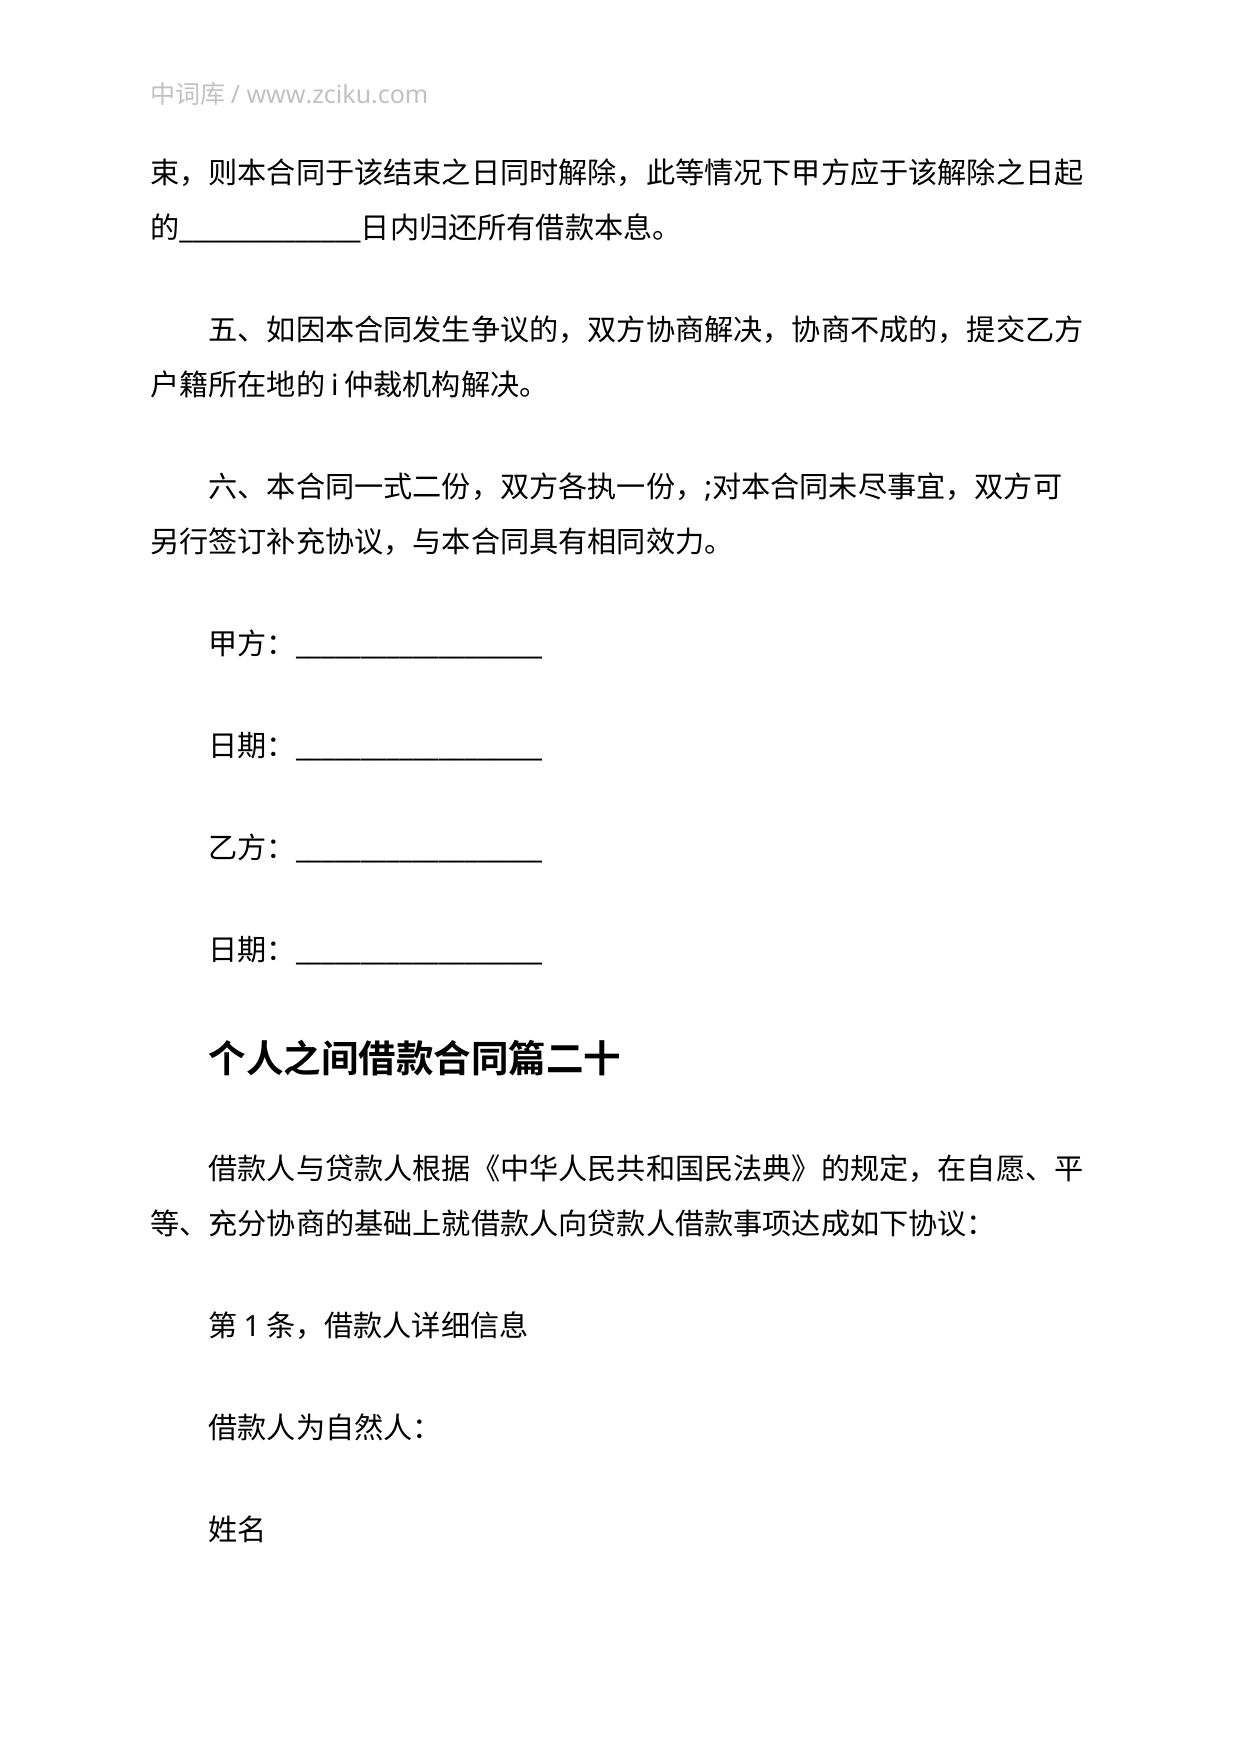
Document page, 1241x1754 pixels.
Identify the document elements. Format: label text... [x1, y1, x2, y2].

text 日期：___________________ [150, 722, 1090, 765]
text 借款人与贷款人根据《中华人民共和国民法典》的规定，在自愿、平等、充分协商的基础上就借款人向贷款人借款事项达成如下协议： [150, 1146, 1090, 1243]
text 甲方：___________________ [150, 621, 1090, 663]
text 第1条，借款人详细信息 [150, 1302, 1090, 1345]
text 日期：___________________ [150, 926, 1090, 969]
text 姓名 [150, 1506, 1090, 1548]
text 六、本合同一式二份，双方各执一份，;对本合同未尽事宜，双方可另行签订补充协议，与本合同具有相同效力。 [150, 464, 1090, 561]
text 五、如因本合同发生争议的，双方协商解决，协商不成的，提交乙方户籍所在地的i仲裁机构解决。 [150, 307, 1090, 404]
text 乙方：___________________ [150, 824, 1090, 867]
text 个人之间借款合同篇二十 [150, 1028, 1090, 1083]
text 借款人为自然人： [150, 1404, 1090, 1447]
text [150, 150, 1090, 247]
